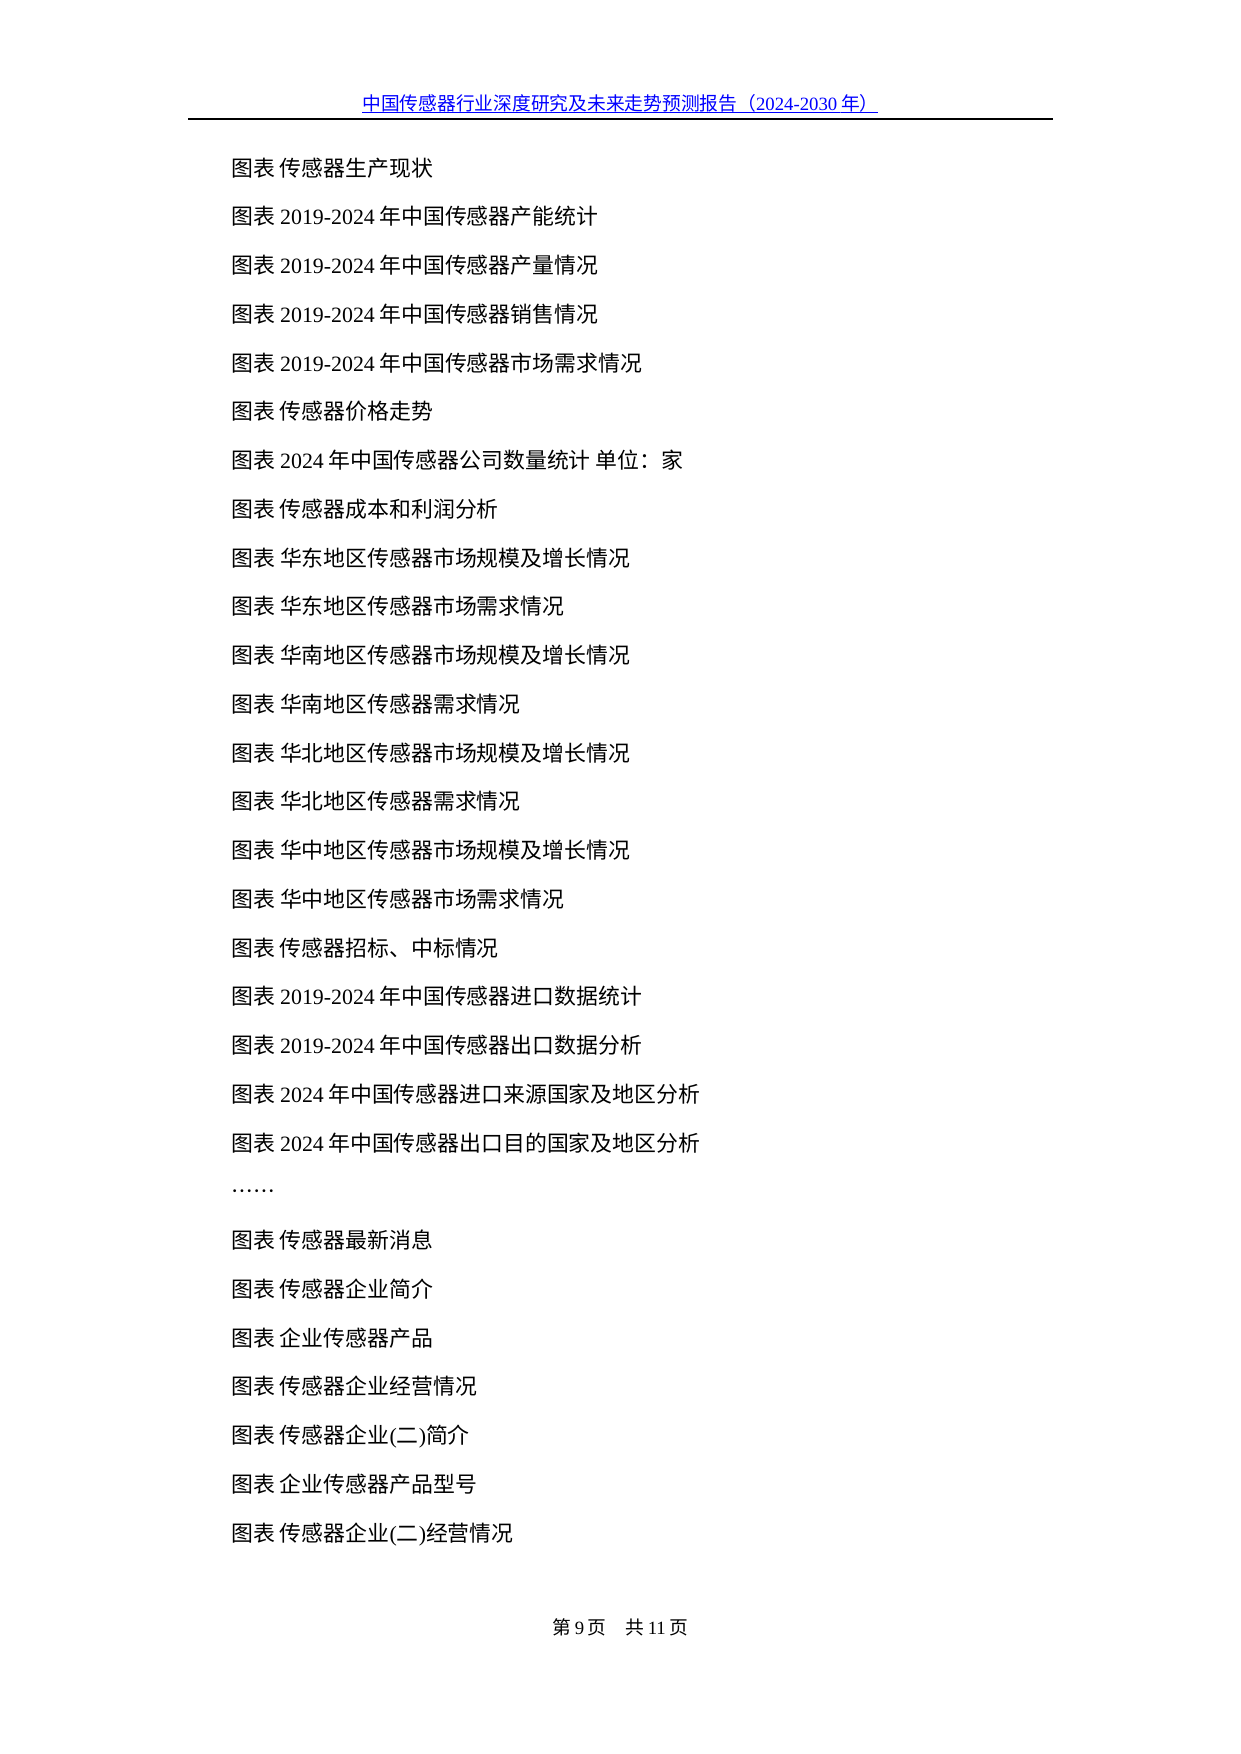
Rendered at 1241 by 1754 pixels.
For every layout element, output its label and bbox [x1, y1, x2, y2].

text [187, 150, 1053, 1548]
